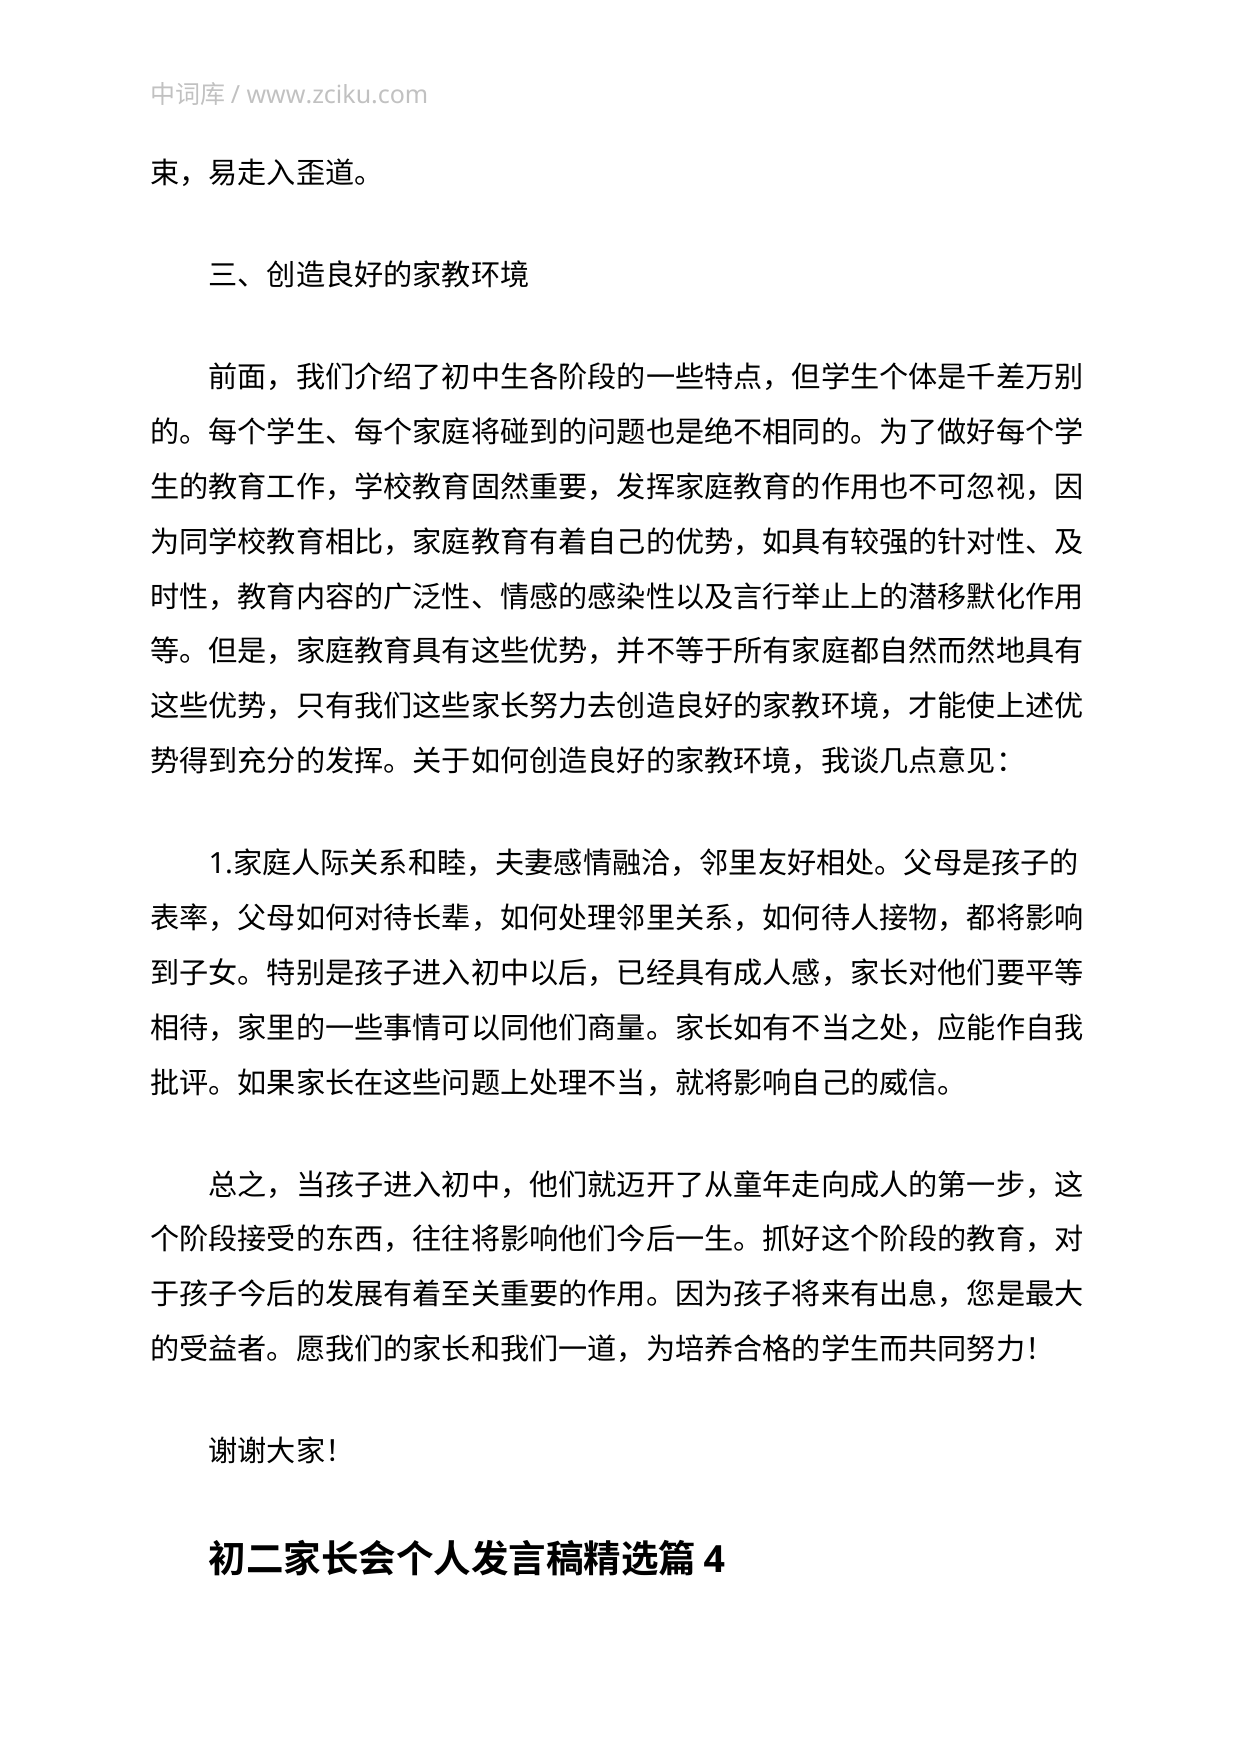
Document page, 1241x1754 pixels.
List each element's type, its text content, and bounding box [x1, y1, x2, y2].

text 谢谢大家！ [150, 1427, 1090, 1470]
text 前面，我们介绍了初中生各阶段的一些特点，但学生个体是千差万别的。每个学生、每个家庭将碰到的问题也是绝不相同的。为了做好每个学生的教育工作，学校教育固然重要，发挥家庭教育的作用也不可忽视，因为同学校教育相比，家庭教育有着自己的优势，如具有较强的针对性、及时性，教育内容的广泛性、情感的感染性以及言行举止上的潜移默化作用等。但是，家庭教育具有这些优势，并不等于所有家庭都自然而然地具有这些优势，只有我们这些家长努力去创造良好的家教环境，才能使上述优势得到充分的发挥。关于如何创造良好的家教环境，我谈几点意见： [150, 353, 1090, 780]
text 三、创造良好的家教环境 [150, 252, 1090, 294]
text 总之，当孩子进入初中，他们就迈开了从童年走向成人的第一步，这个阶段接受的东西，往往将影响他们今后一生。抓好这个阶段的教育，对于孩子今后的发展有着至关重要的作用。因为孩子将来有出息，您是最大的受益者。愿我们的家长和我们一道，为培养合格的学生而共同努力！ [150, 1161, 1090, 1368]
text 1.家庭人际关系和睦，夫妻感情融洽，邻里友好相处。父母是孩子的表率，父母如何对待长辈，如何处理邻里关系，如何待人接物，都将影响到子女。特别是孩子进入初中以后，已经具有成人感，家长对他们要平等相待，家里的一些事情可以同他们商量。家长如有不当之处，应能作自我批评。如果家长在这些问题上处理不当，就将影响自己的威信。 [150, 839, 1090, 1102]
text 初二家长会个人发言稿精选篇4 [150, 1529, 1090, 1584]
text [150, 150, 1090, 192]
